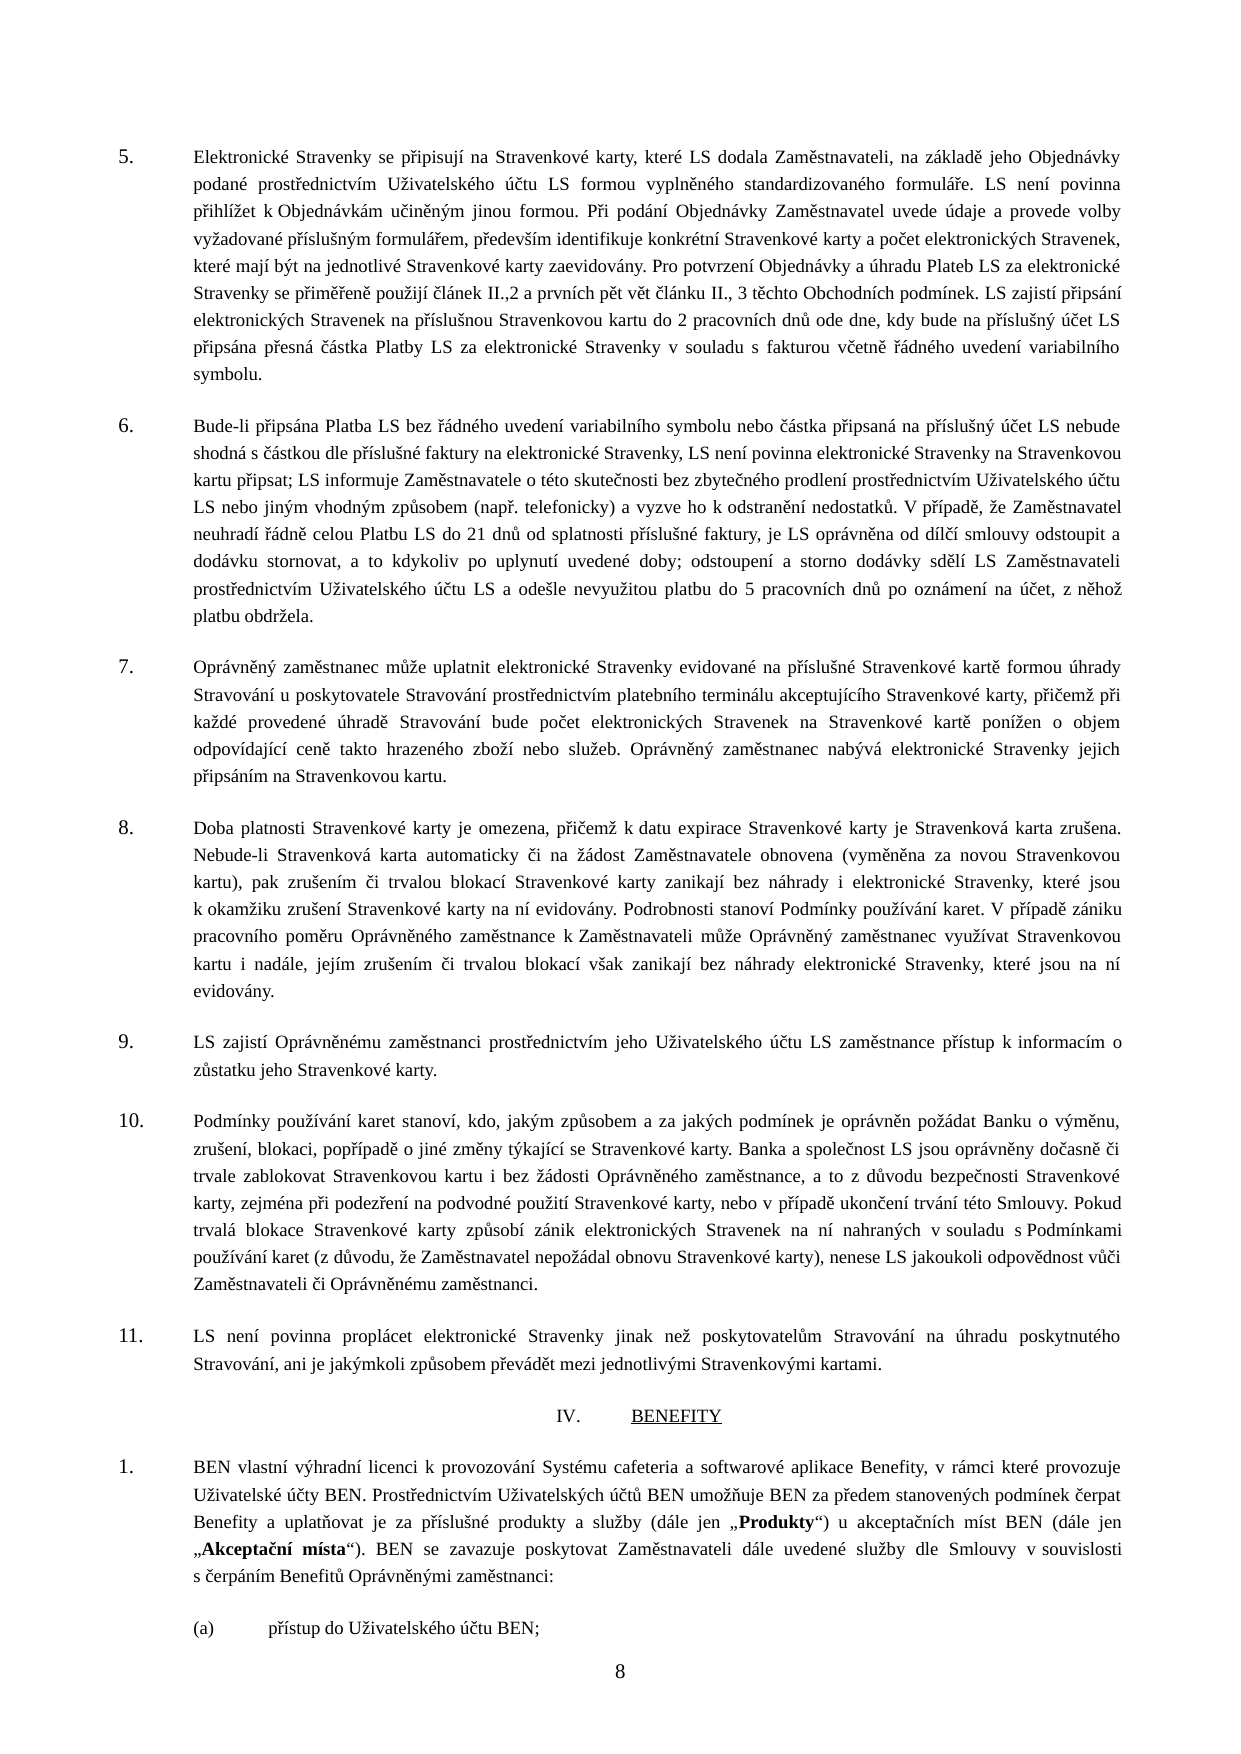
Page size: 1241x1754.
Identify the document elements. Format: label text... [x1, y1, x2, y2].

text LS není povinna proplácet elektronické Stravenky jinak než poskytovatelům Stravování na úhradu poskytnutého Stravování, ani je jakýmkoli způsobem převádět mezi jednotlivými Stravenkovými kartami. [118, 1320, 1122, 1374]
text Doba platnosti Stravenkové karty je omezena, přičemž k datu expirace Stravenkové karty je Stravenková karta zrušena. Nebude-li Stravenková karta automaticky či na žádost Zaměstnavatele obnovena (vyměněna za novou Stravenkovou kartu), pak zrušením či trvalou blokací Stravenkové karty zanikají bez náhrady i elektronické Stravenky, které jsou k okamžiku zrušení Stravenkové karty na ní evidovány. Podrobnosti stanoví Podmínky používání karet. V případě zániku pracovního poměru Oprávněného zaměstnance k Zaměstnavateli může Oprávněný zaměstnanec využívat Stravenkovou kartu i nadále, jejím zrušením či trvalou blokací však zanikají bez náhrady elektronické Stravenky, které jsou na ní evidovány. [118, 812, 1122, 1001]
text Bude-li připsána Platba LS bez řádného uvedení variabilního symbolu nebo částka připsaná na příslušný účet LS nebude shodná s částkou dle příslušné faktury na elektronické Stravenky, LS není povinna elektronické Stravenky na Stravenkovou kartu připsat; LS informuje Zaměstnavatele o této skutečnosti bez zbytečného prodlení prostřednictvím Uživatelského účtu LS nebo jiným vhodným způsobem (např. telefonicky) a vyzve ho k odstranění nedostatků. V případě, že Zaměstnavatel neuhradí řádně celou Platbu LS do 21 dnů od splatnosti příslušné faktury, je LS oprávněna od dílčí smlouvy odstoupit a dodávku stornovat, a to kdykoliv po uplynutí uvedené doby; odstoupení a storno dodávky sdělí LS Zaměstnavateli prostřednictvím Uživatelského účtu LS a odešle nevyužitou platbu do 5 pracovních dnů po oznámení na účet, z něhož platbu obdržela. [118, 409, 1122, 626]
text přístup do Uživatelského účtu BEN; [193, 1612, 1122, 1639]
text Elektronické Stravenky se připisují na Stravenkové karty, které LS dodala Zaměstnavateli, na základě jeho Objednávky podané prostřednictvím Uživatelského účtu LS formou vyplněného standardizovaného formuláře. LS není povinna přihlížet k Objednávkám učiněným jinou formou. Při podání Objednávky Zaměstnavatel uvede údaje a provede volby vyžadované příslušným formulářem, především identifikuje konkrétní Stravenkové karty a počet elektronických Stravenek, které mají být na jednotlivé Stravenkové karty zaevidovány. Pro potvrzení Objednávky a úhradu Plateb LS za elektronické Stravenky se přiměřeně použijí článek II.,2 a prvních pět vět článku II., 3 těchto Obchodních podmínek. LS zajistí připsání elektronických Stravenek na příslušnou Stravenkovou kartu do 2 pracovních dnů ode dne, kdy bude na příslušný účet LS připsána přesná částka Platby LS za elektronické Stravenky v souladu s fakturou včetně řádného uvedení variabilního symbolu. [118, 141, 1122, 384]
text Podmínky používání karet stanoví, kdo, jakým způsobem a za jakých podmínek je oprávněn požádat Banku o výměnu, zrušení, blokaci, popřípadě o jiné změny týkající se Stravenkové karty. Banka a společnost LS jsou oprávněny dočasně či trvale zablokovat Stravenkovou kartu i bez žádosti Oprávněného zaměstnance, a to z důvodu bezpečnosti Stravenkové karty, zejména při podezření na podvodné použití Stravenkové karty, nebo v případě ukončení trvání této Smlouvy. Pokud trvalá blokace Stravenkové karty způsobí zánik elektronických Stravenek na ní nahraných v souladu s Podmínkami používání karet (z důvodu, že Zaměstnavatel nepožádal obnovu Stravenkové karty), nenese LS jakoukoli odpovědnost vůči Zaměstnavateli či Oprávněnému zaměstnanci. [118, 1105, 1122, 1295]
list BEN vlastní výhradní licenci k provozování Systému cafeteria a softwarové aplikace Benefity, v rámci které provozuje Uživatelské účty BEN. Prostřednictvím Uživatelských účtů BEN umožňuje BEN za předem stanovených podmínek čerpat Benefity a uplatňovat je za příslušné produkty a služby (dále jen „Produkty“) u akceptačních míst BEN (dále jen „Akceptační místa“). BEN se zavazuje poskytovat Zaměstnavateli dále uvedené služby dle Smlouvy v souvislosti s čerpáním Benefitů Oprávněnými zaměstnanci: [118, 1451, 1122, 1587]
text LS zajistí Oprávněnému zaměstnanci prostřednictvím jeho Uživatelského účtu LS zaměstnance přístup k informacím o zůstatku jeho Stravenkové karty. [118, 1026, 1122, 1080]
list BENEFITY [156, 1399, 1122, 1426]
text Oprávněný zaměstnanec může uplatnit elektronické Stravenky evidované na příslušné Stravenkové kartě formou úhrady Stravování u poskytovatele Stravování prostřednictvím platebního terminálu akceptujícího Stravenkové karty, přičemž při každé provedené úhradě Stravování bude počet elektronických Stravenek na Stravenkové kartě ponížen o objem odpovídající ceně takto hrazeného zboží nebo služeb. Oprávněný zaměstnanec nabývá elektronické Stravenky jejich připsáním na Stravenkovou kartu. [118, 651, 1122, 787]
